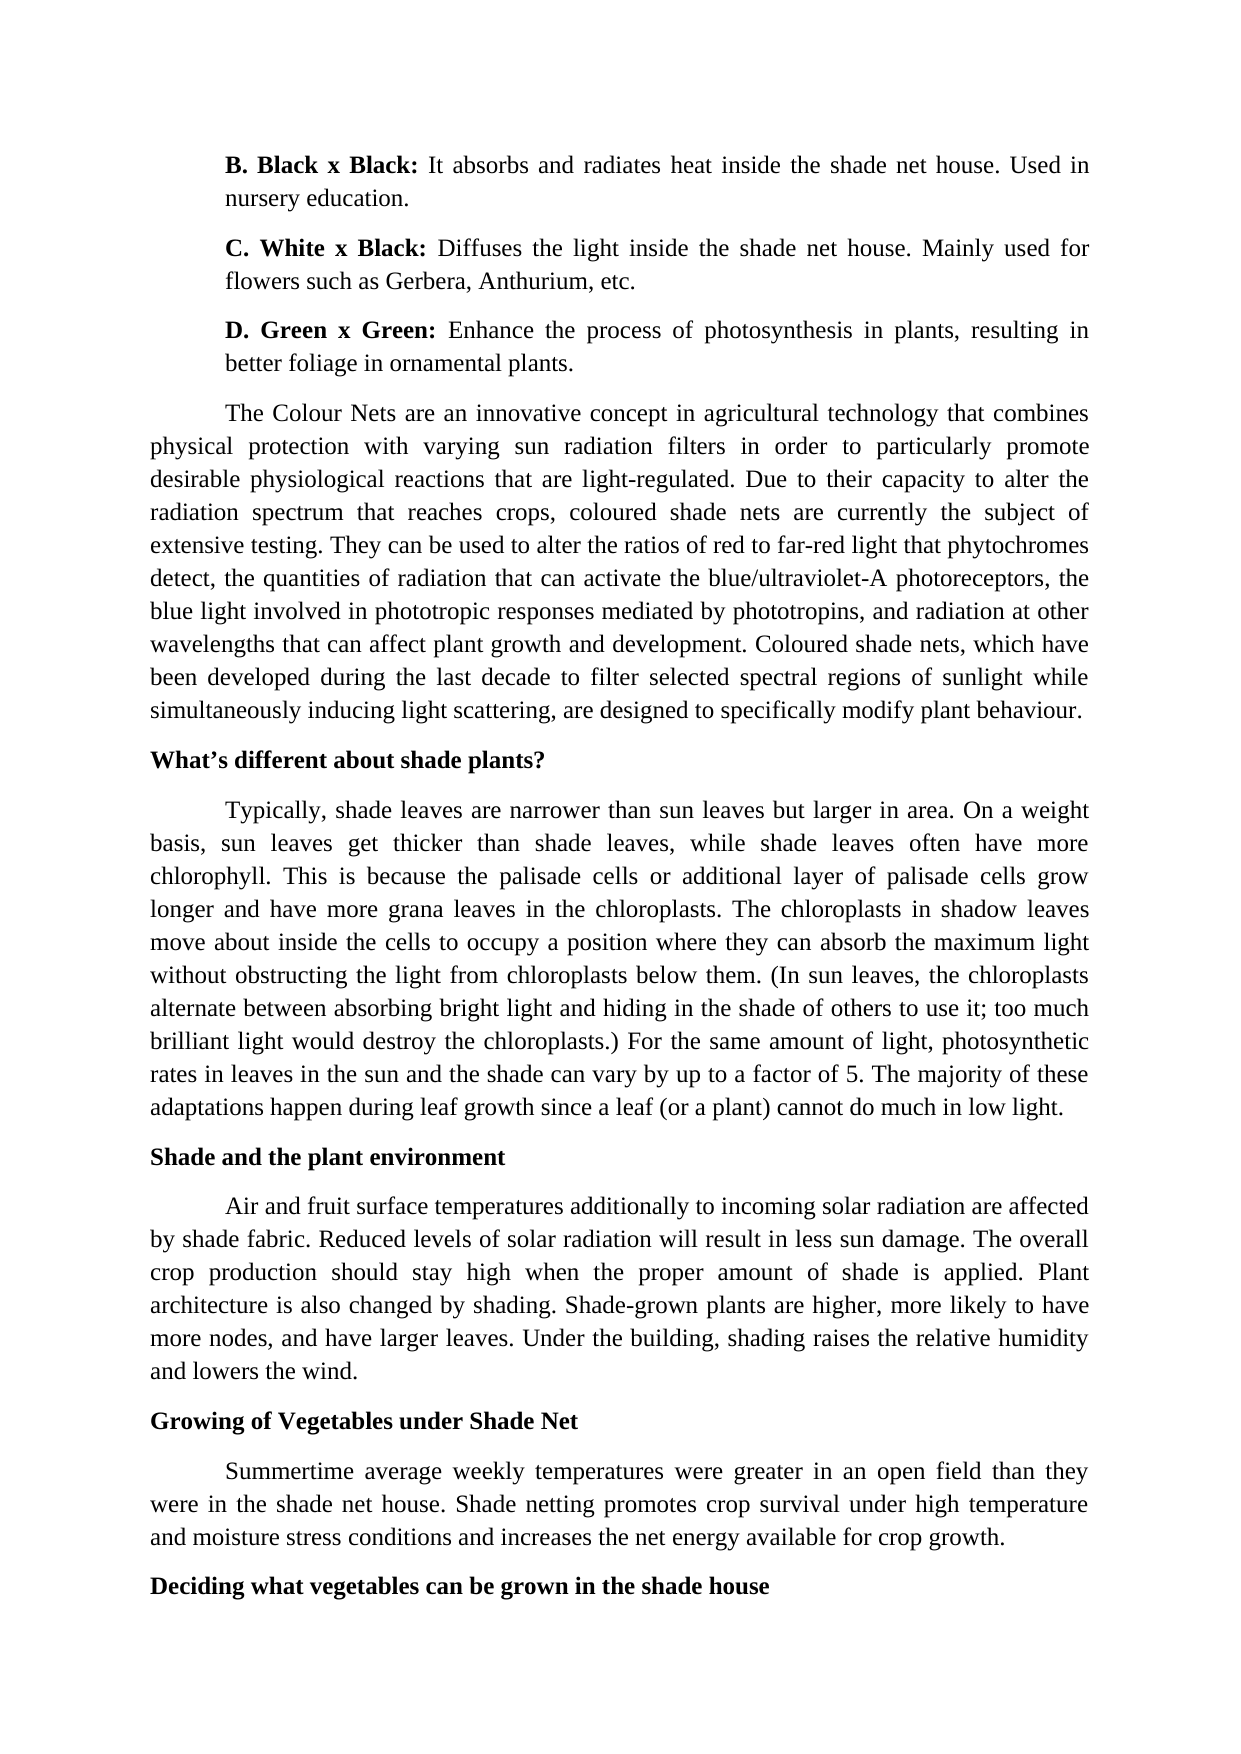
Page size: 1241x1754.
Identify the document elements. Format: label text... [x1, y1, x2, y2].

text What’s different about shade plants? [150, 745, 1090, 774]
text Shade and the plant environment [150, 1142, 1090, 1170]
text Growing of Vegetables under Shade Net [150, 1406, 1090, 1435]
text C. White x Black: Diffuses the light inside the shade net house. Mainly used for flowers such as Gerbera, Anthurium, etc. [225, 233, 1090, 294]
text Deciding what vegetables can be grown in the shade house [150, 1571, 1090, 1600]
text Typically, shade leaves are narrower than sun leaves but larger in area. On a weight basis, sun leaves get thicker than shade leaves, while shade leaves often have more chlorophyll. This is because the palisade cells or additional layer of palisade cells grow longer and have more grana leaves in the chloroplasts. The chloroplasts in shadow leaves move about inside the cells to occupy a position where they can absorb the maximum light without obstructing the light from chloroplasts below them. (In sun leaves, the chloroplasts alternate between absorbing bright light and hiding in the shade of others to use it; too much brilliant light would destroy the chloroplasts.) For the same amount of light, photosynthetic rates in leaves in the sun and the shade can vary by up to a factor of 5. The majority of these adaptations happen during leaf growth since a leaf (or a plant) cannot do much in low light. [150, 795, 1090, 1121]
text Summertime average weekly temperatures were greater in an open field than they were in the shade net house. Shade netting promotes crop survival under high temperature and moisture stress conditions and increases the net energy available for crop growth. [150, 1456, 1090, 1551]
text The Colour Nets are an innovative concept in agricultural technology that combines physical protection with varying sun radiation filters in order to particularly promote desirable physiological reactions that are light-regulated. Due to their capacity to alter the radiation spectrum that reaches crops, coloured shade nets are currently the subject of extensive testing. They can be used to alter the ratios of red to far-red light that phytochromes detect, the quantities of radiation that can activate the blue/ultraviolet-A photoreceptors, the blue light involved in phototropic responses mediated by phototropins, and radiation at other wavelengths that can affect plant growth and development. Coloured shade nets, which have been developed during the last decade to filter selected spectral regions of sunlight while simultaneously inducing light scattering, are designed to specifically modify plant behaviour. [150, 398, 1090, 724]
text B. Black x Black: It absorbs and radiates heat inside the shade net house. Used in nursery education. [225, 150, 1090, 212]
text D. Green x Green: Enhance the process of photosynthesis in plants, resulting in better foliage in ornamental plants. [225, 315, 1090, 377]
text Air and fruit surface temperatures additionally to incoming solar radiation are affected by shade fabric. Reduced levels of solar radiation will result in less sun damage. The overall crop production should stay high when the proper amount of shade is applied. Plant architecture is also changed by shading. Shade-grown plants are higher, more likely to have more nodes, and have larger leaves. Under the building, shading raises the relative humidity and lowers the wind. [150, 1191, 1090, 1385]
